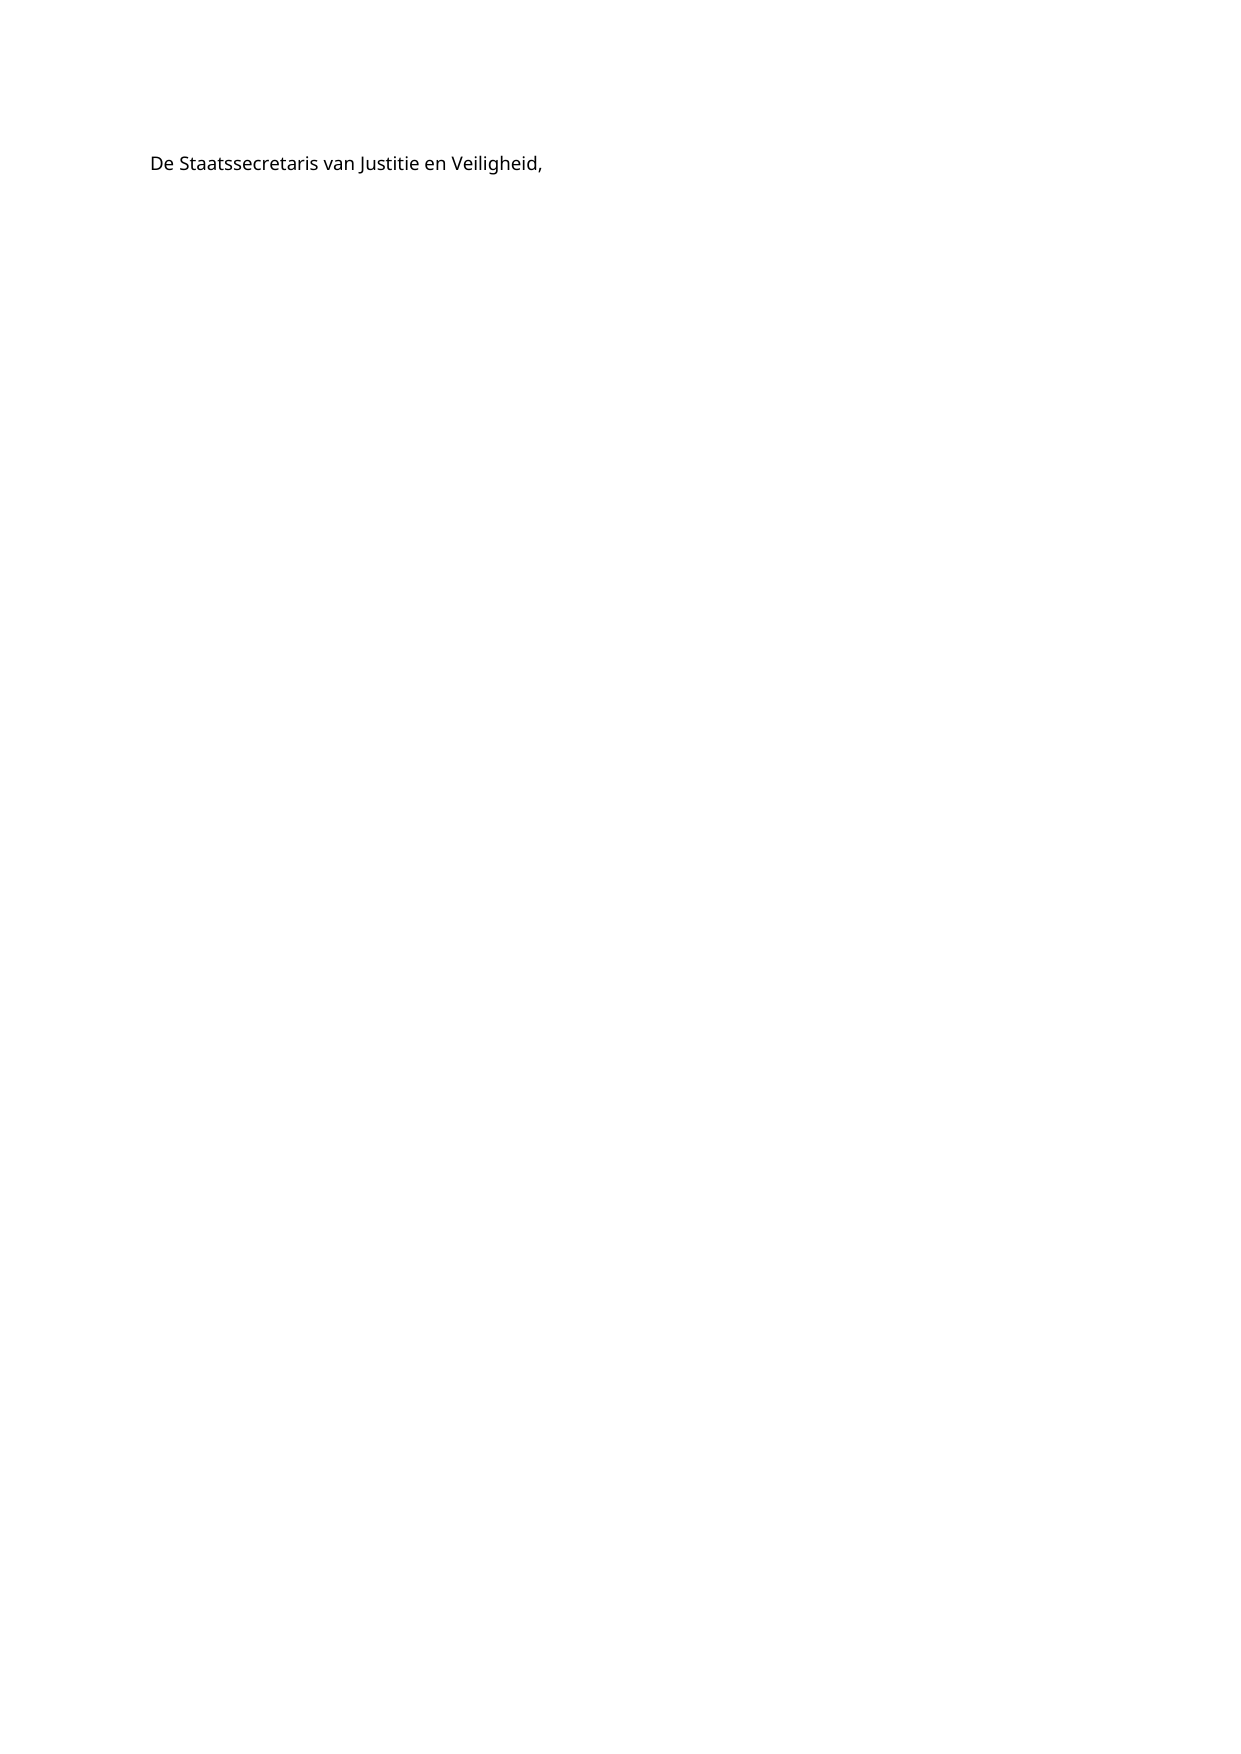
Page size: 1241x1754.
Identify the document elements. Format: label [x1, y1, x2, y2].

text [150, 150, 1090, 234]
